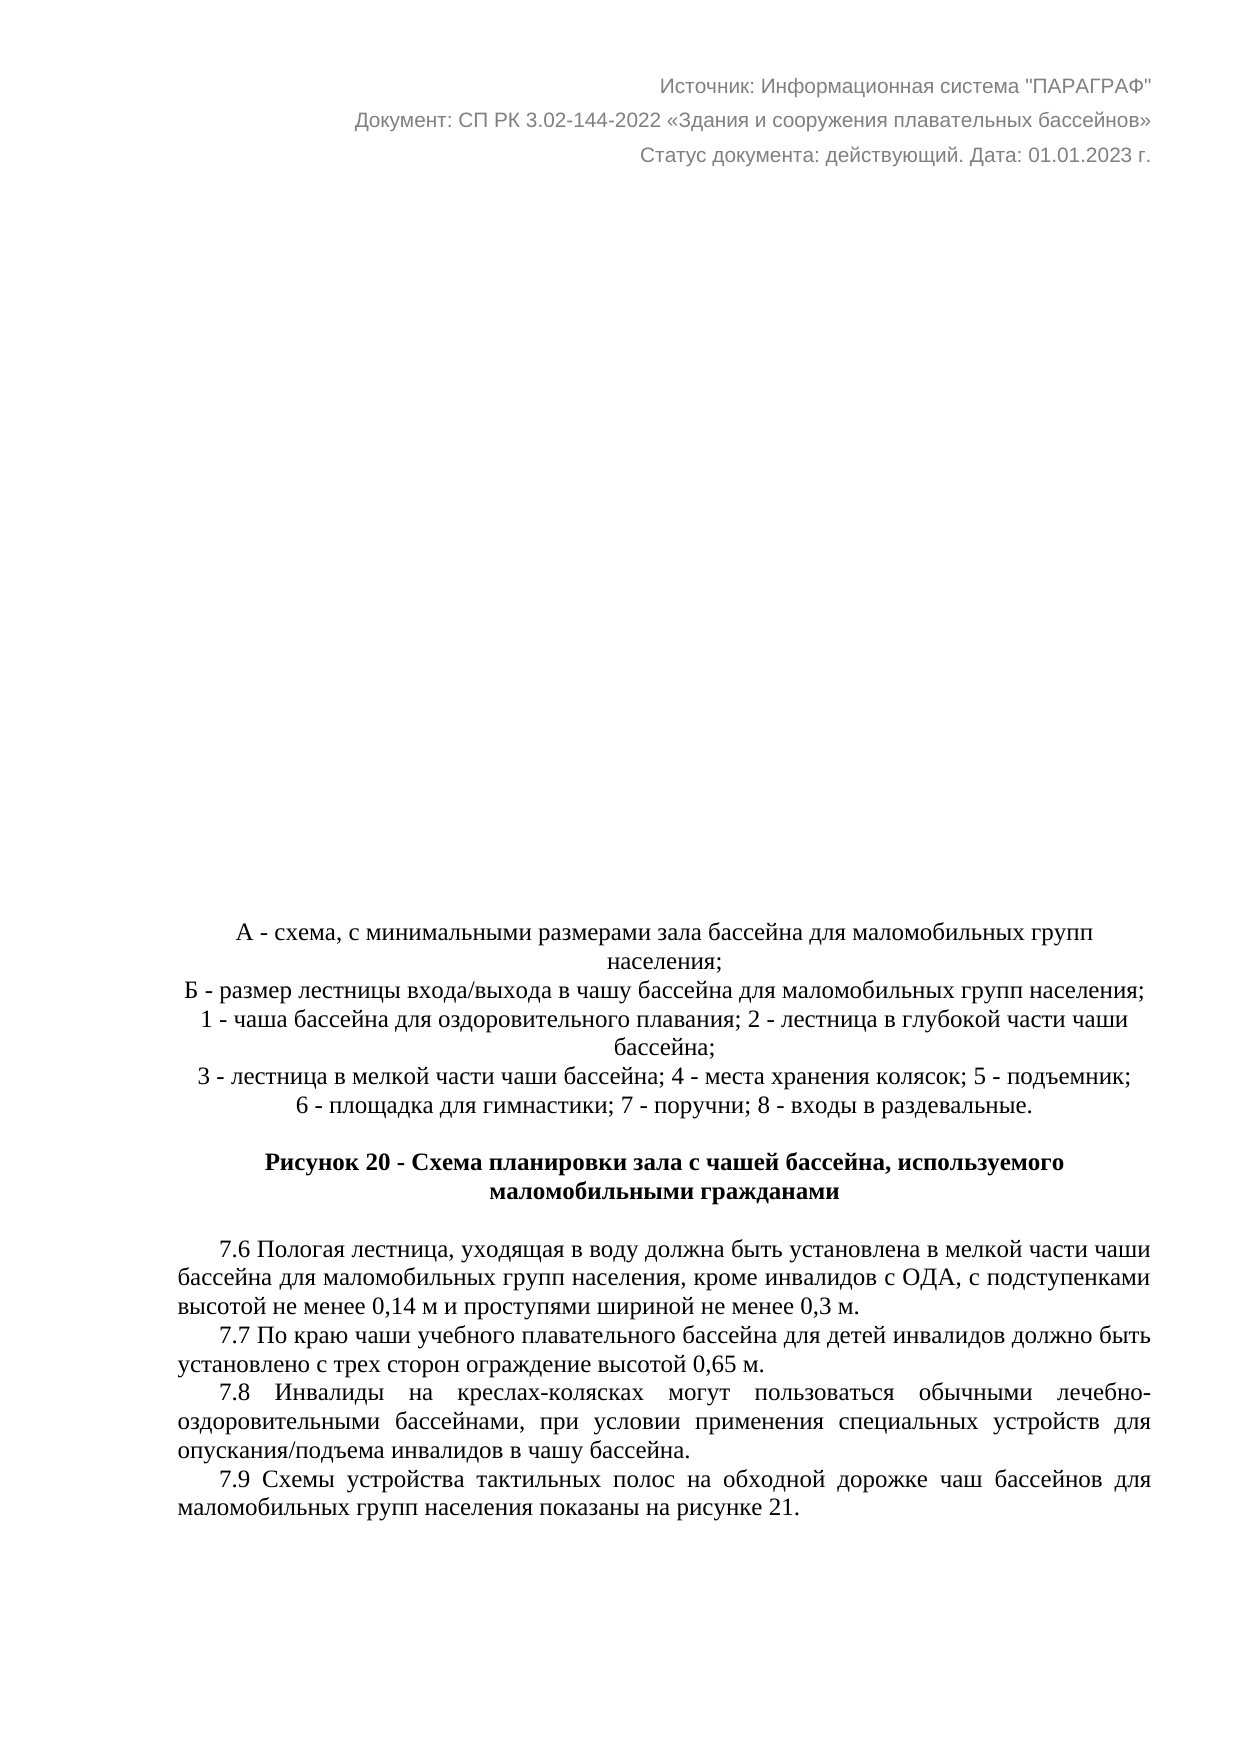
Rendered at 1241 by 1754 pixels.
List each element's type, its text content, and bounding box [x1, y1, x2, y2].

text маломобильными гражданами [177, 1176, 1152, 1205]
text 7.6 Пологая лестница, уходящая в воду должна быть установлена в мелкой части чаши бассейна для маломобильных групп населения, кроме инвалидов с ОДА, с подступенками высотой не менее 0,14 м и проступями шириной не менее 0,3 м. [177, 1234, 1152, 1320]
text 1 - чаша бассейна для оздоровительного плавания; 2 - лестница в глубокой части чаши бассейна; [177, 1004, 1152, 1061]
text 3 - лестница в мелкой части чаши бассейна; 4 - места хранения колясок; 5 - подъемник; [177, 1061, 1152, 1090]
text 7.9 Схемы устройства тактильных полос на обходной дорожке чаш бассейнов для маломобильных групп населения показаны на рисунке 21. [177, 1464, 1152, 1521]
text 7.8 Инвалиды на креслах-колясках могут пользоваться обычными лечебно-оздоровительными бассейнами, при условии применения специальных устройств для опускания/подъема инвалидов в чашу бассейна. [177, 1377, 1152, 1464]
text Рисунок 20 - Схема планировки зала с чашей бассейна, используемого [177, 1147, 1152, 1176]
text 7.7 По краю чаши учебного плавательного бассейна для детей инвалидов должно быть установлено с трех сторон ограждение высотой 0,65 м. [177, 1320, 1152, 1377]
text А - схема, с минимальными размерами зала бассейна для маломобильных групп населения; [177, 917, 1152, 975]
text 6 - площадка для гимнастики; 7 - поручни; 8 - входы в раздевальные. [177, 1090, 1152, 1119]
text Б - размер лестницы входа/выхода в чашу бассейна для маломобильных групп населения; [177, 975, 1152, 1004]
